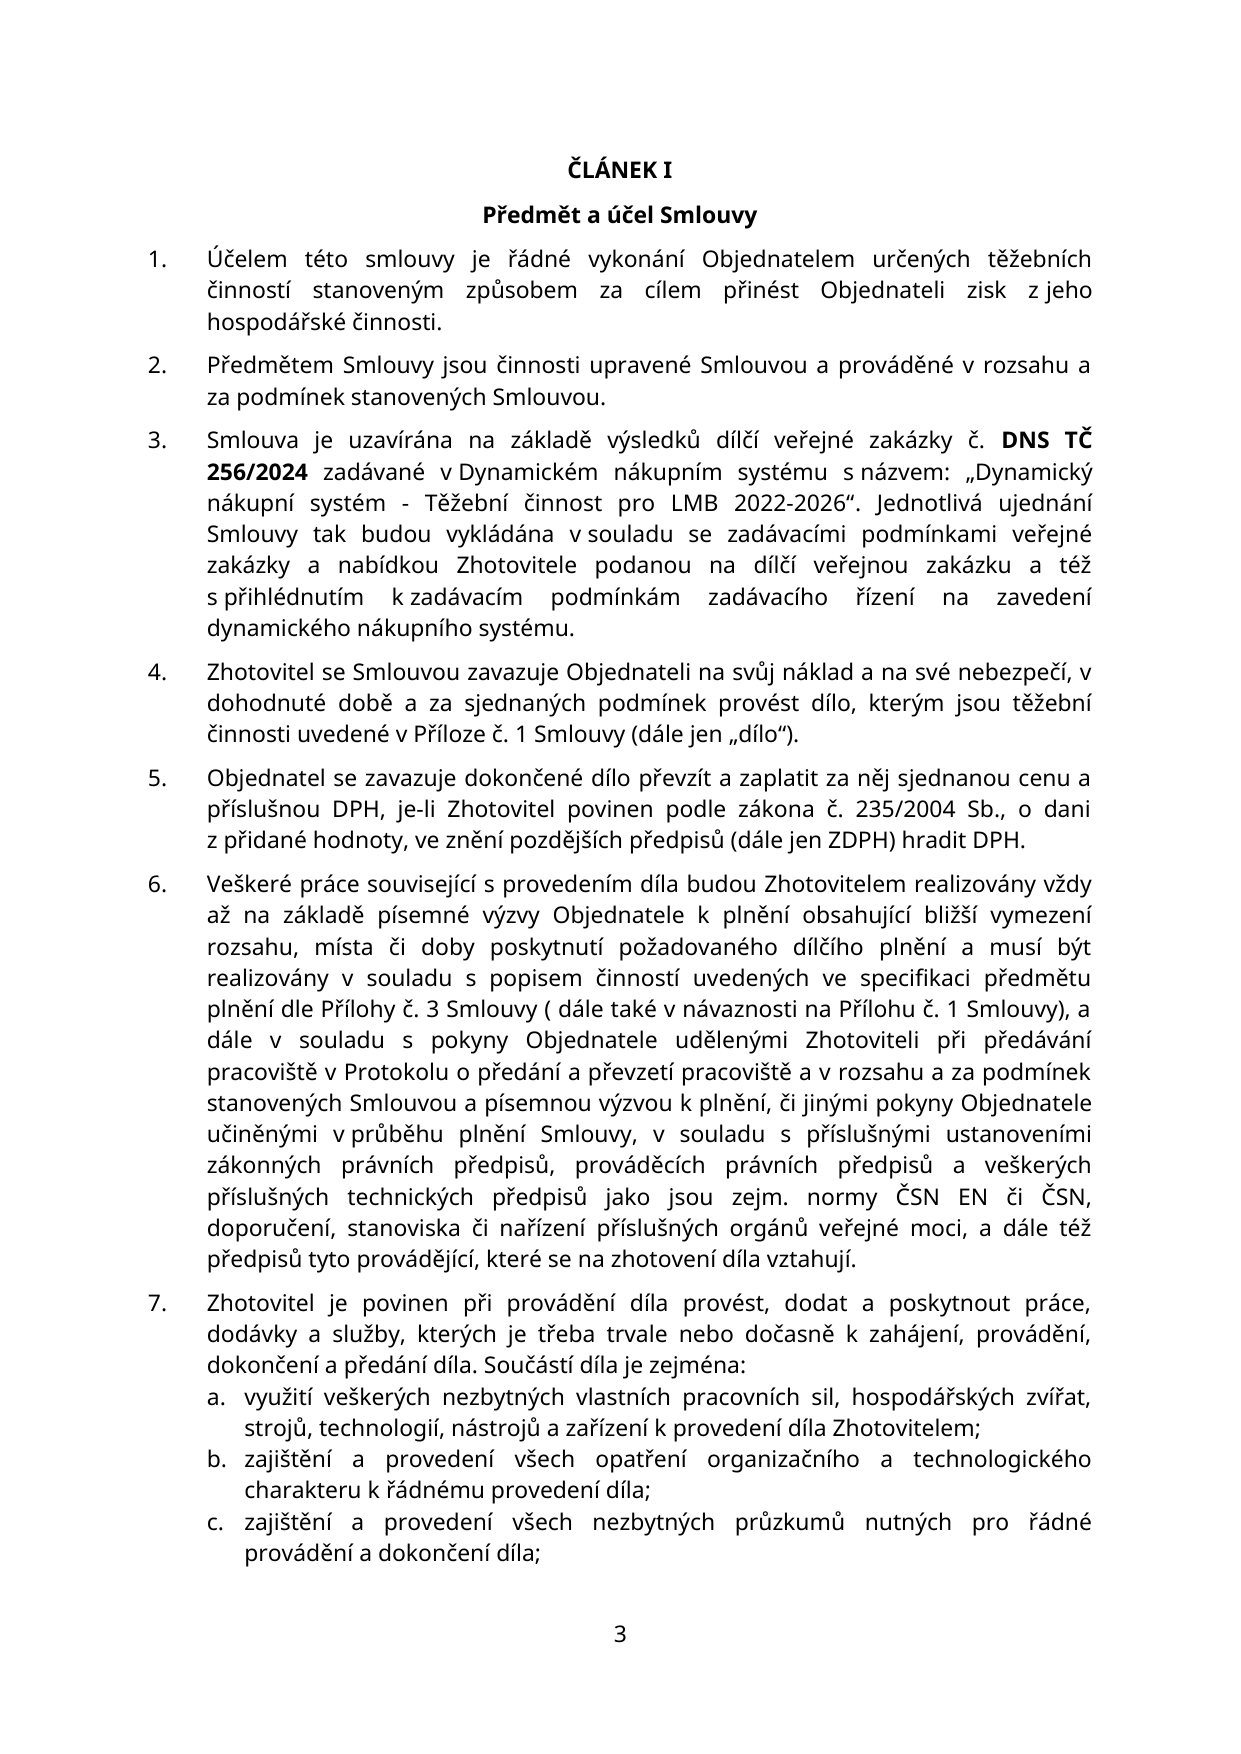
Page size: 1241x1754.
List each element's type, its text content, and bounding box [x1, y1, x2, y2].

list Veškeré práce související s provedením díla budou Zhotovitelem realizovány vždy až na základě písemné výzvy Objednatele k plnění obsahující bližší vymezení rozsahu, místa či doby poskytnutí požadovaného dílčího plnění a musí být realizovány v souladu s popisem činností uvedených ve specifikaci předmětu plnění dle Přílohy č. 3 Smlouvy ( dále také v návaznosti na Přílohu č. 1 Smlouvy), a dále v souladu s pokyny Objednatele udělenými Zhotoviteli při předávání pracoviště v Protokolu o předání a převzetí pracoviště a v rozsahu a za podmínek stanovených Smlouvou a písemnou výzvou k plnění, či jinými pokyny Objednatele učiněnými v průběhu plnění Smlouvy, v souladu s příslušnými ustanoveními zákonných právních předpisů, prováděcích právních předpisů a veškerých příslušných technických předpisů jako jsou zejm. normy ČSN EN či ČSN, doporučení, stanoviska či nařízení příslušných orgánů veřejné moci, a dále též předpisů tyto provádějící, které se na zhotovení díla vztahují. [148, 868, 1093, 1274]
list zajištění a provedení všech opatření organizačního a technologického charakteru k řádnému provedení díla; [207, 1443, 1093, 1506]
list Účelem této smlouvy je řádné vykonání Objednatelem určených těžebních činností stanoveným způsobem za cílem přinést Objednateli zisk z jeho hospodářské činnosti. [148, 243, 1093, 337]
list využití veškerých nezbytných vlastních pracovních sil, hospodářských zvířat, strojů, technologií, nástrojů a zařízení k provedení díla Zhotovitelem; [207, 1381, 1093, 1443]
list zajištění a provedení všech nezbytných průzkumů nutných pro řádné provádění a dokončení díla; [207, 1506, 1093, 1568]
subtitle ČLÁNEK I [199, 154, 1039, 185]
list Zhotovitel je povinen při provádění díla provést, dodat a poskytnout práce, dodávky a služby, kterých je třeba trvale nebo dočasně k zahájení, provádění, dokončení a předání díla. Součástí díla je zejména: [148, 1287, 1093, 1381]
list Objednatel se zavazuje dokončené dílo převzít a zaplatit za něj sjednanou cenu a příslušnou DPH, je-li Zhotovitel povinen podle zákona č. 235/2004 Sb., o dani z přidané hodnoty, ve znění pozdějších předpisů (dále jen ZDPH) hradit DPH. [148, 762, 1093, 856]
text Předmět a účel Smlouvy [199, 199, 1039, 231]
list Zhotovitel se Smlouvou zavazuje Objednateli na svůj náklad a na své nebezpečí, v dohodnuté době a za sjednaných podmínek provést dílo, kterým jsou těžební činnosti uvedené v Příloze č. 1 Smlouvy (dále jen „dílo“). [148, 656, 1093, 749]
list Smlouva je uzavírána na základě výsledků dílčí veřejné zakázky č. DNS TČ 256/2024 zadávané v Dynamickém nákupním systému s názvem: „Dynamický nákupní systém - Těžební činnost pro LMB 2022-2026“. Jednotlivá ujednání Smlouvy tak budou vykládána v souladu se zadávacími podmínkami veřejné zakázky a nabídkou Zhotovitele podanou na dílčí veřejnou zakázku a též s přihlédnutím k zadávacím podmínkám zadávacího řízení na zavedení dynamického nákupního systému. [148, 424, 1093, 643]
list Předmětem Smlouvy jsou činnosti upravené Smlouvou a prováděné v rozsahu a za podmínek stanovených Smlouvou. [148, 349, 1093, 412]
